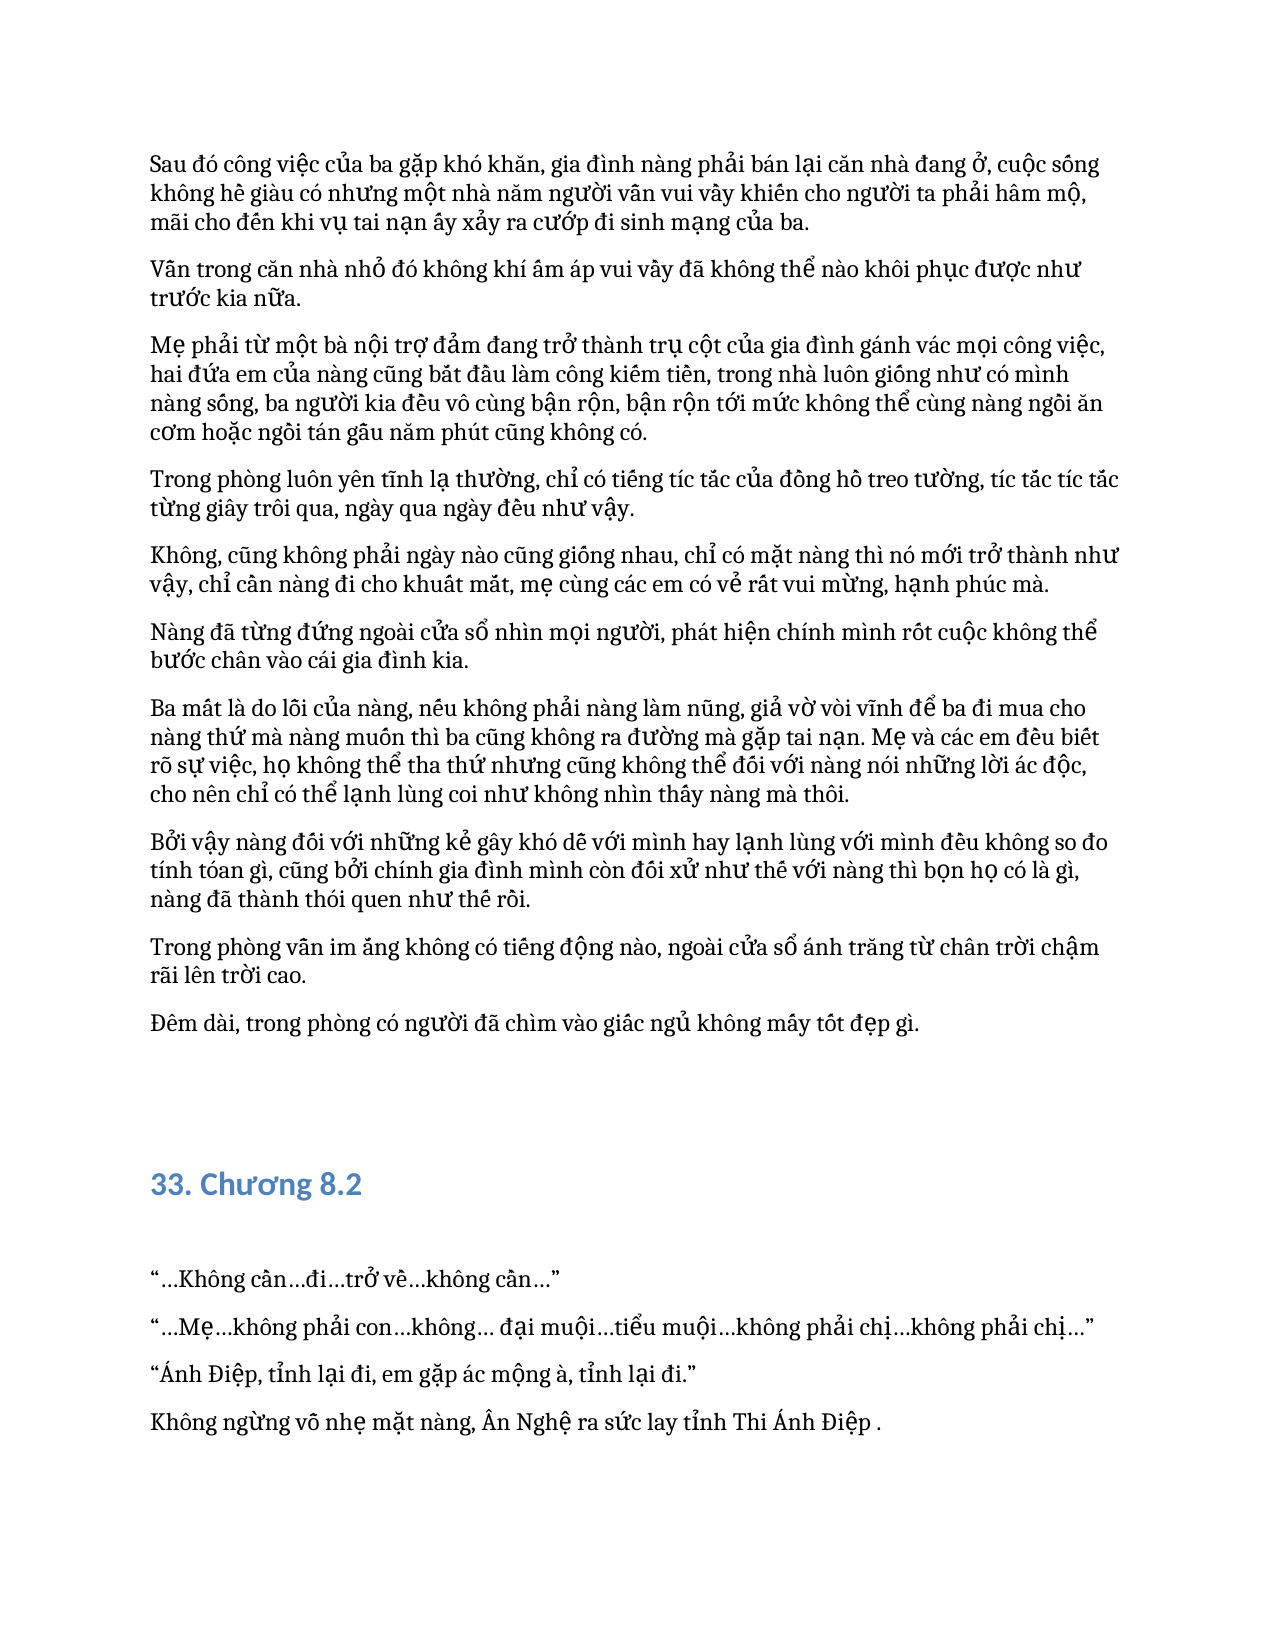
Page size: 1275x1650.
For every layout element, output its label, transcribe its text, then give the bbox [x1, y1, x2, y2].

text Không ngừng vỗ nhẹ mặt nàng, Ân Nghệ ra sức lay tỉnh Thi Ánh Điệp . [150, 1408, 1125, 1437]
subtitle 33. Chương 8.2 [150, 1163, 1125, 1204]
text “Ánh Điệp, tỉnh lại đi, em gặp ác mộng à, tỉnh lại đi.” [150, 1360, 1125, 1389]
text Ba mất là do lỗi của nàng, nếu không phải nàng làm nũng, giả vờ vòi vĩnh để ba đi mua cho nàng thứ mà nàng muốn thì ba cũng không ra đường mà gặp tai nạn. Mẹ và các em đều biết rõ sự việc, họ không thể tha thứ nhưng cũng không thể đối với nàng nói những lời ác độc, cho nên chỉ có thể lạnh lùng coi như không nhìn thấy nàng mà thôi. [150, 694, 1125, 809]
text Vẫn trong căn nhà nhỏ đó không khí ấm áp vui vầy đã không thể nào khôi phục được như trước kia nữa. [150, 255, 1125, 312]
text Bởi vậy nàng đối với những kẻ gây khó dễ với mình hay lạnh lùng với mình đều không so đo tính tóan gì, cũng bởi chính gia đình mình còn đối xử như thế với nàng thì bọn họ có là gì, nàng đã thành thói quen như thế rồi. [150, 827, 1125, 914]
text Đêm dài, trong phòng có người đã chìm vào giấc ngủ không mấy tốt đẹp gì. [150, 1009, 1125, 1037]
text Mẹ phải từ một bà nội trợ đảm đang trở thành trụ cột của gia đình gánh vác mọi công việc, hai đứa em của nàng cũng bắt đầu làm công kiếm tiền, trong nhà luôn giống như có mình nàng sống, ba người kia đều vô cùng bận rộn, bận rộn tới mức không thể cùng nàng ngồi ăn cơm hoặc ngồi tán gẫu năm phút cũng không có. [150, 331, 1125, 446]
text Không, cũng không phải ngày nào cũng giống nhau, chỉ có mặt nàng thì nó mới trở thành như vậy, chỉ cần nàng đi cho khuất mắt, mẹ cùng các em có vẻ rất vui mừng, hạnh phúc mà. [150, 541, 1125, 599]
text Trong phòng luôn yên tĩnh lạ thường, chỉ có tiếng tíc tắc của đồng hồ treo tường, tíc tắc tíc tắc từng giây trôi qua, ngày qua ngày đều như vậy. [150, 465, 1125, 522]
text Trong phòng vẫn im ắng không có tiếng động nào, ngoài cửa sổ ánh trăng từ chân trời chậm rãi lên trời cao. [150, 932, 1125, 990]
text Sau đó công việc của ba gặp khó khăn, gia đình nàng phải bán lại căn nhà đang ở, cuộc sống không hề giàu có nhưng một nhà năm người vẫn vui vầy khiến cho người ta phải hâm mộ, mãi cho đến khi vụ tai nạn ấy xảy ra cướp đi sinh mạng của ba. [150, 150, 1125, 236]
text Nàng đã từng đứng ngoài cửa sổ nhìn mọi người, phát hiện chính mình rốt cuộc không thể bước chân vào cái gia đình kia. [150, 617, 1125, 675]
text “…Không cần…đi…trở về…không cần…” [150, 1208, 1125, 1294]
text “…Mẹ…không phải con…không… đại muội…tiểu muội…không phải chị…không phải chị…” [150, 1313, 1125, 1342]
